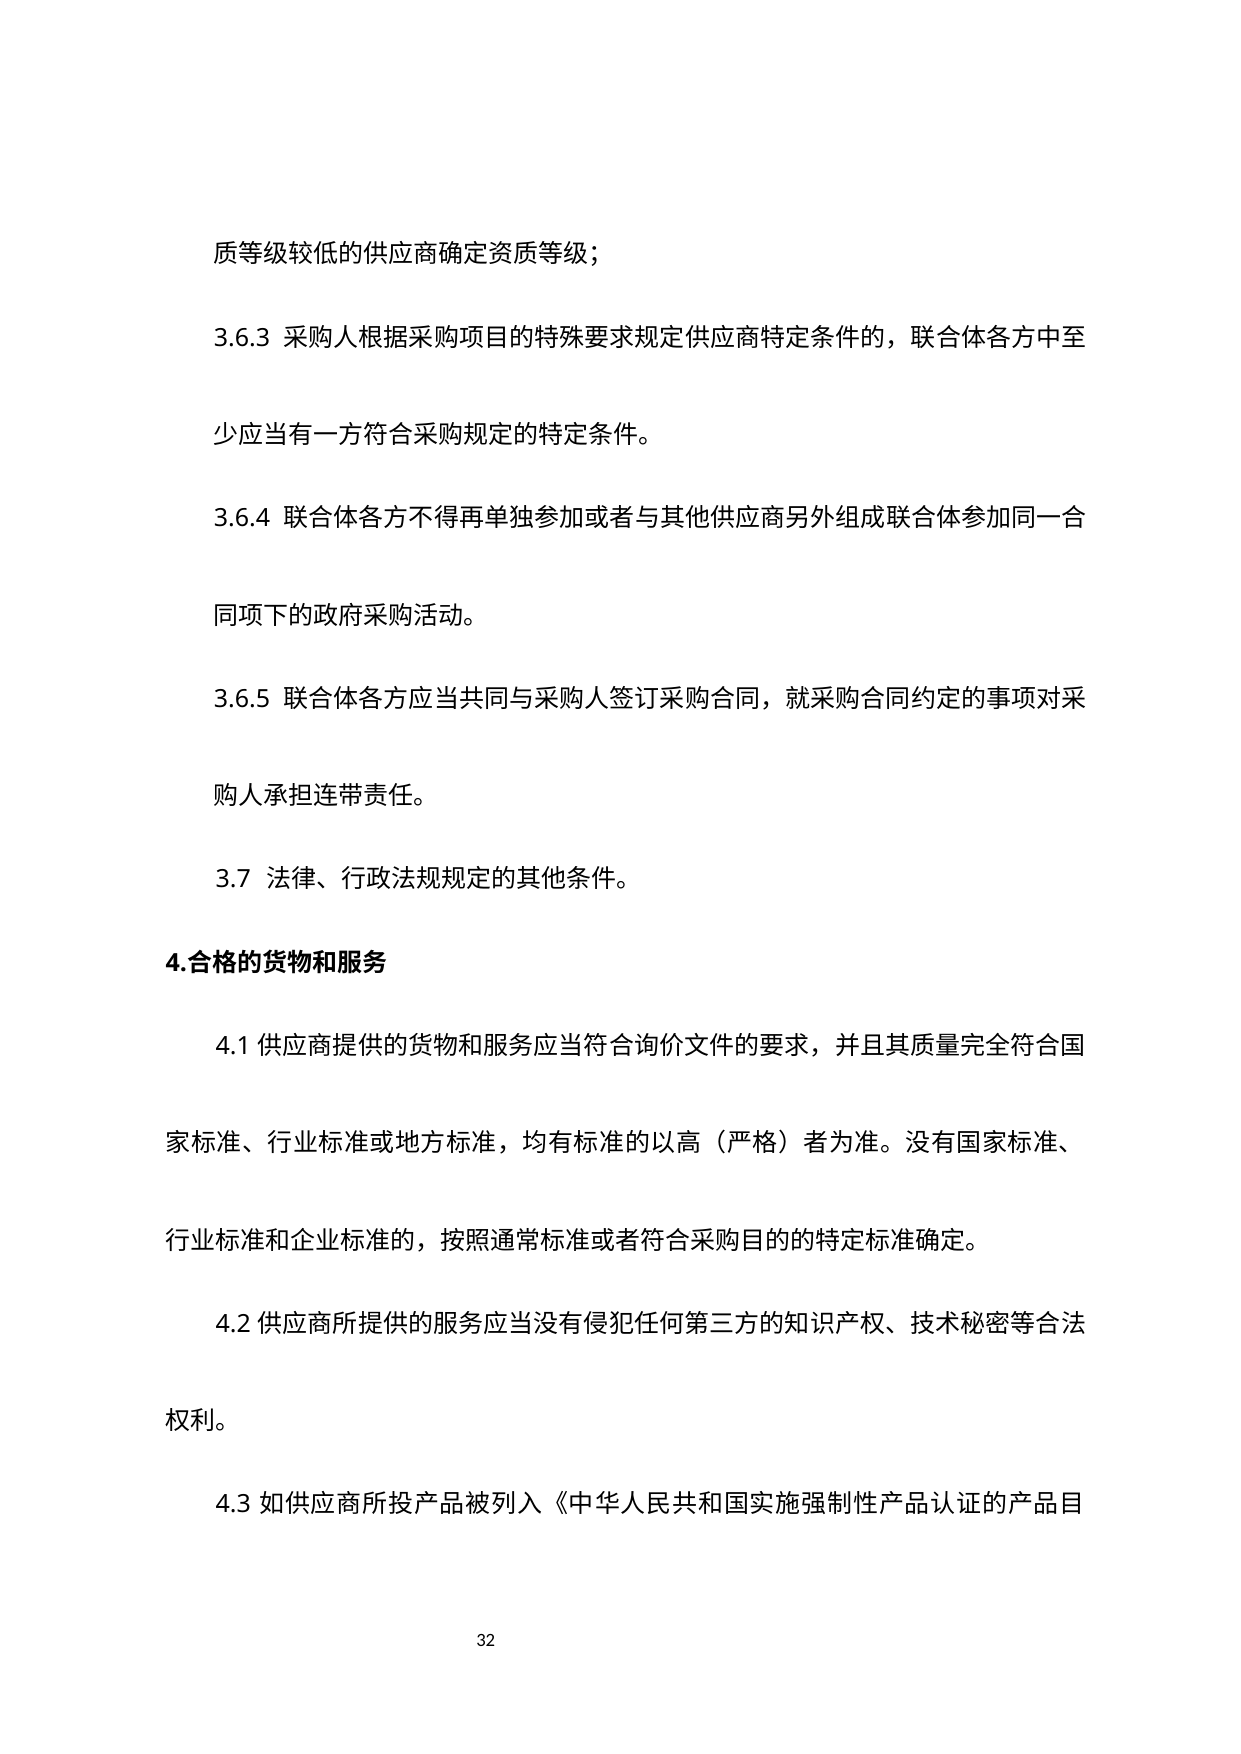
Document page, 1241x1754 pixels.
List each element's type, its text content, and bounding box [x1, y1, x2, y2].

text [165, 1469, 1087, 1534]
text 4.1 供应商提供的货物和服务应当符合询价文件的要求，并且其质量完全符合国家标准、行业标准或地方标准，均有标准的以高（严格）者为准。没有国家标准、行业标准和企业标准的，按照通常标准或者符合采购目的的特定标准确定。 [165, 1011, 1087, 1271]
text 4.合格的货物和服务 [165, 928, 1087, 993]
text 4.2 供应商所提供的服务应当没有侵犯任何第三方的知识产权、技术秘密等合法权利。 [165, 1289, 1087, 1451]
list 3.6.5 联合体各方应当共同与采购人签订采购合同，就采购合同约定的事项对采购人承担连带责任。 [214, 664, 1087, 826]
list 法律、行政法规规定的其他条件。 [215, 844, 1087, 909]
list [214, 219, 1087, 284]
list 3.6.3 采购人根据采购项目的特殊要求规定供应商特定条件的，联合体各方中至少应当有一方符合采购规定的特定条件。 [214, 303, 1087, 465]
list 3.6.4 联合体各方不得再单独参加或者与其他供应商另外组成联合体参加同一合同项下的政府采购活动。 [214, 483, 1087, 646]
